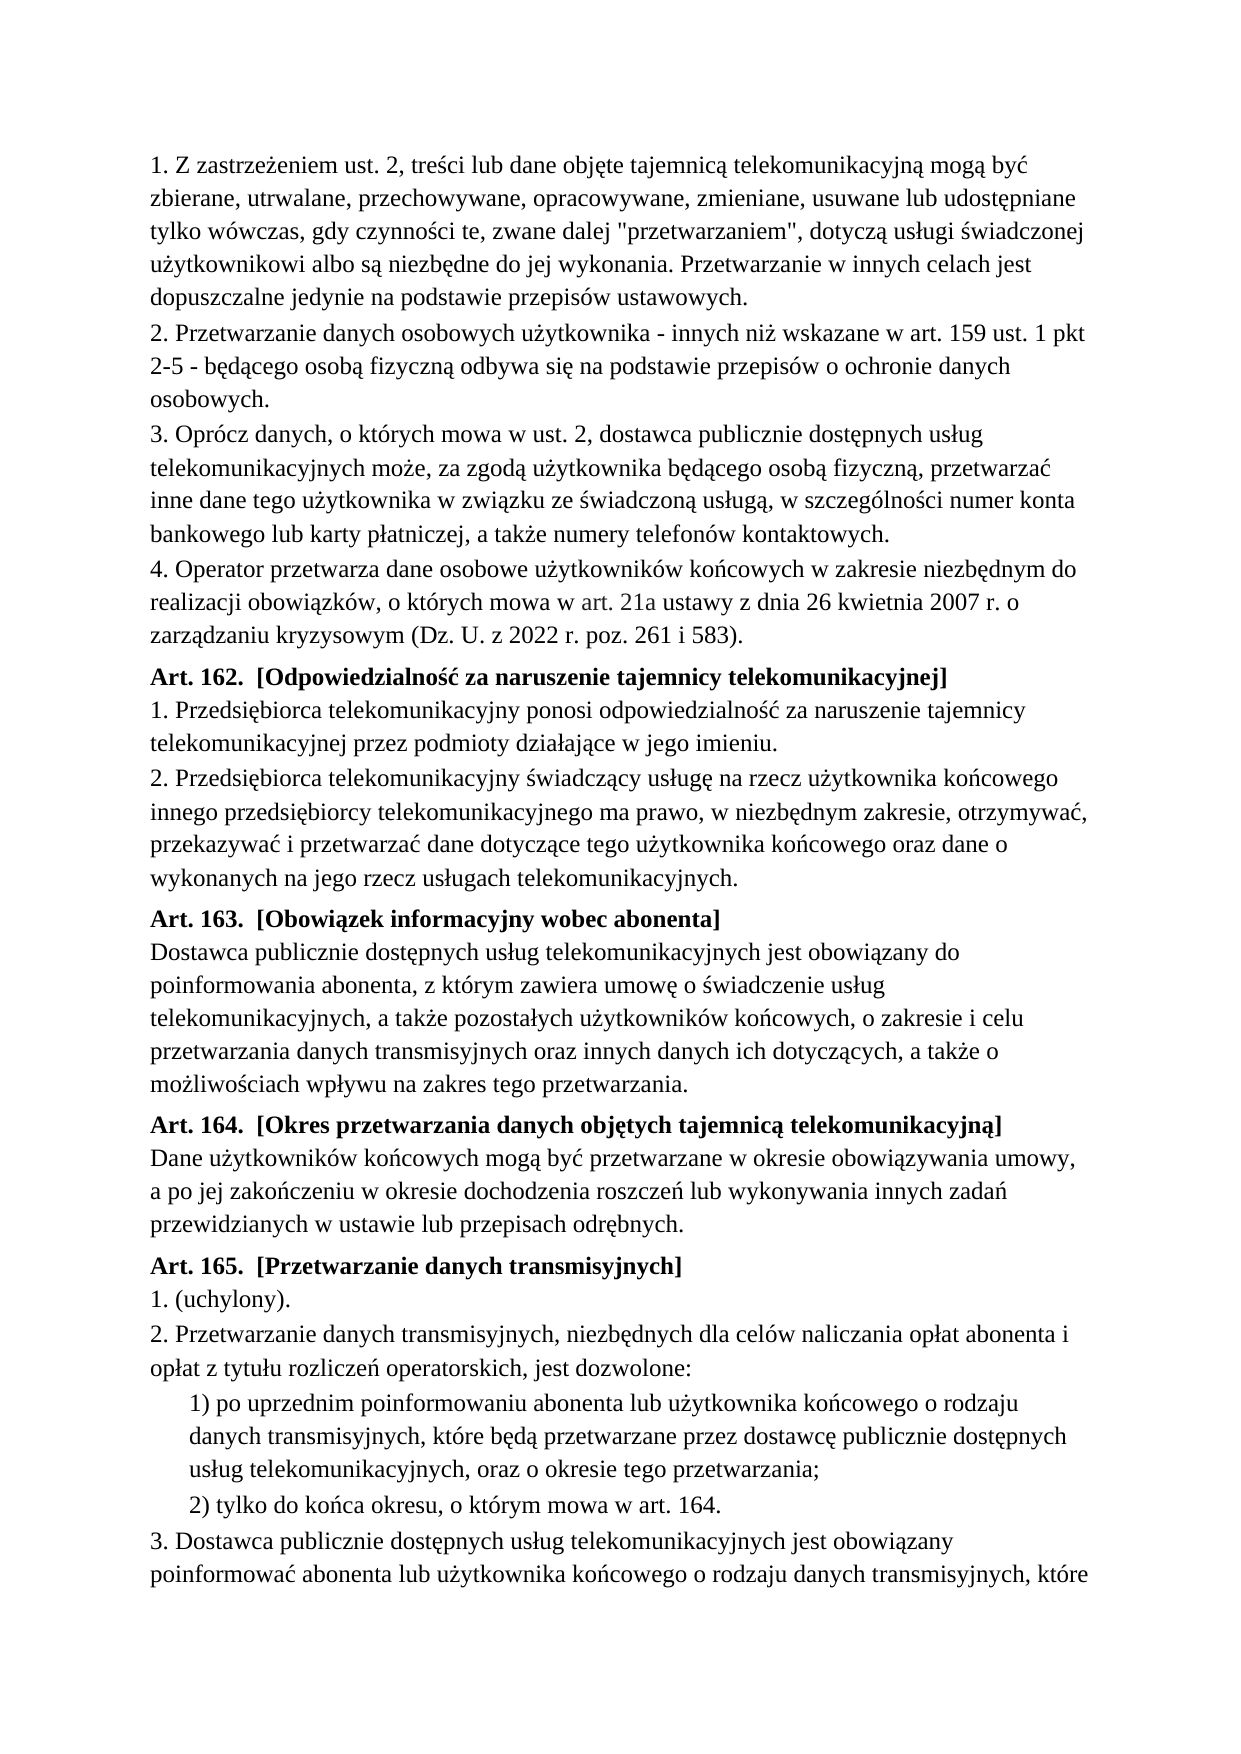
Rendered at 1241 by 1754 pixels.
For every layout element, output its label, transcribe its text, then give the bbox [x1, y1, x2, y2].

text Dostawca publicznie dostępnych usług telekomunikacyjnych jest obowiązany do poinformowania abonenta, z którym zawiera umowę o świadczenie usług telekomunikacyjnych, a także pozostałych użytkowników końcowych, o zakresie i celu przetwarzania danych transmisyjnych oraz innych danych ich dotyczących, a także o możliwościach wpływu na zakres tego przetwarzania. [150, 937, 1090, 1098]
text 2) tylko do końca okresu, o którym mowa w art. 164. [189, 1490, 1090, 1519]
text 2. Przetwarzanie danych osobowych użytkownika - innych niż wskazane w art. 159 ust. 1 pkt 2-5 - będącego osobą fizyczną odbywa się na podstawie przepisów o ochronie danych osobowych. [150, 318, 1090, 413]
text 2. Przedsiębiorca telekomunikacyjny świadczący usługę na rzecz użytkownika końcowego innego przedsiębiorcy telekomunikacyjnego ma prawo, w niezbędnym zakresie, otrzymywać, przekazywać i przetwarzać dane dotyczące tego użytkownika końcowego oraz dane o wykonanych na jego rzecz usługach telekomunikacyjnych. [150, 763, 1090, 891]
text Art. 162. [Odpowiedzialność za naruszenie tajemnicy telekomunikacyjnej] [150, 662, 1090, 691]
text 3. Oprócz danych, o których mowa w ust. 2, dostawca publicznie dostępnych usług telekomunikacyjnych może, za zgodą użytkownika będącego osobą fizyczną, przetwarzać inne dane tego użytkownika w związku ze świadczoną usługą, w szczególności numer konta bankowego lub karty płatniczej, a także numery telefonów kontaktowych. [150, 419, 1090, 547]
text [150, 1526, 1090, 1588]
text Art. 164. [Okres przetwarzania danych objętych tajemnicą telekomunikacyjną] [150, 1110, 1090, 1139]
text 4. Operator przetwarza dane osobowe użytkowników końcowych w zakresie niezbędnym do realizacji obowiązków, o których mowa w art. 21a ustawy z dnia 26 kwietnia 2007 r. o zarządzaniu kryzysowym (Dz. U. z 2022 r. poz. 261 i 583). [150, 554, 1090, 649]
text Art. 165. [Przetwarzanie danych transmisyjnych] [150, 1251, 1090, 1279]
text 1) po uprzednim poinformowaniu abonenta lub użytkownika końcowego o rodzaju danych transmisyjnych, które będą przetwarzane przez dostawcę publicznie dostępnych usług telekomunikacyjnych, oraz o okresie tego przetwarzania; [189, 1388, 1090, 1483]
text 1. Przedsiębiorca telekomunikacyjny ponosi odpowiedzialność za naruszenie tajemnicy telekomunikacyjnej przez podmioty działające w jego imieniu. [150, 695, 1090, 757]
text 1. Z zastrzeżeniem ust. 2, treści lub dane objęte tajemnicą telekomunikacyjną mogą być zbierane, utrwalane, przechowywane, opracowywane, zmieniane, usuwane lub udostępniane tylko wówczas, gdy czynności te, zwane dalej "przetwarzaniem", dotyczą usługi świadczonej użytkownikowi albo są niezbędne do jej wykonania. Przetwarzanie w innych celach jest dopuszczalne jedynie na podstawie przepisów ustawowych. [150, 150, 1090, 311]
text Dane użytkowników końcowych mogą być przetwarzane w okresie obowiązywania umowy, a po jej zakończeniu w okresie dochodzenia roszczeń lub wykonywania innych zadań przewidzianych w ustawie lub przepisach odrębnych. [150, 1143, 1090, 1238]
text Art. 163. [Obowiązek informacyjny wobec abonenta] [150, 904, 1090, 933]
text 2. Przetwarzanie danych transmisyjnych, niezbędnych dla celów naliczania opłat abonenta i opłat z tytułu rozliczeń operatorskich, jest dozwolone: [150, 1319, 1090, 1381]
text 1. (uchylony). [150, 1284, 1090, 1313]
